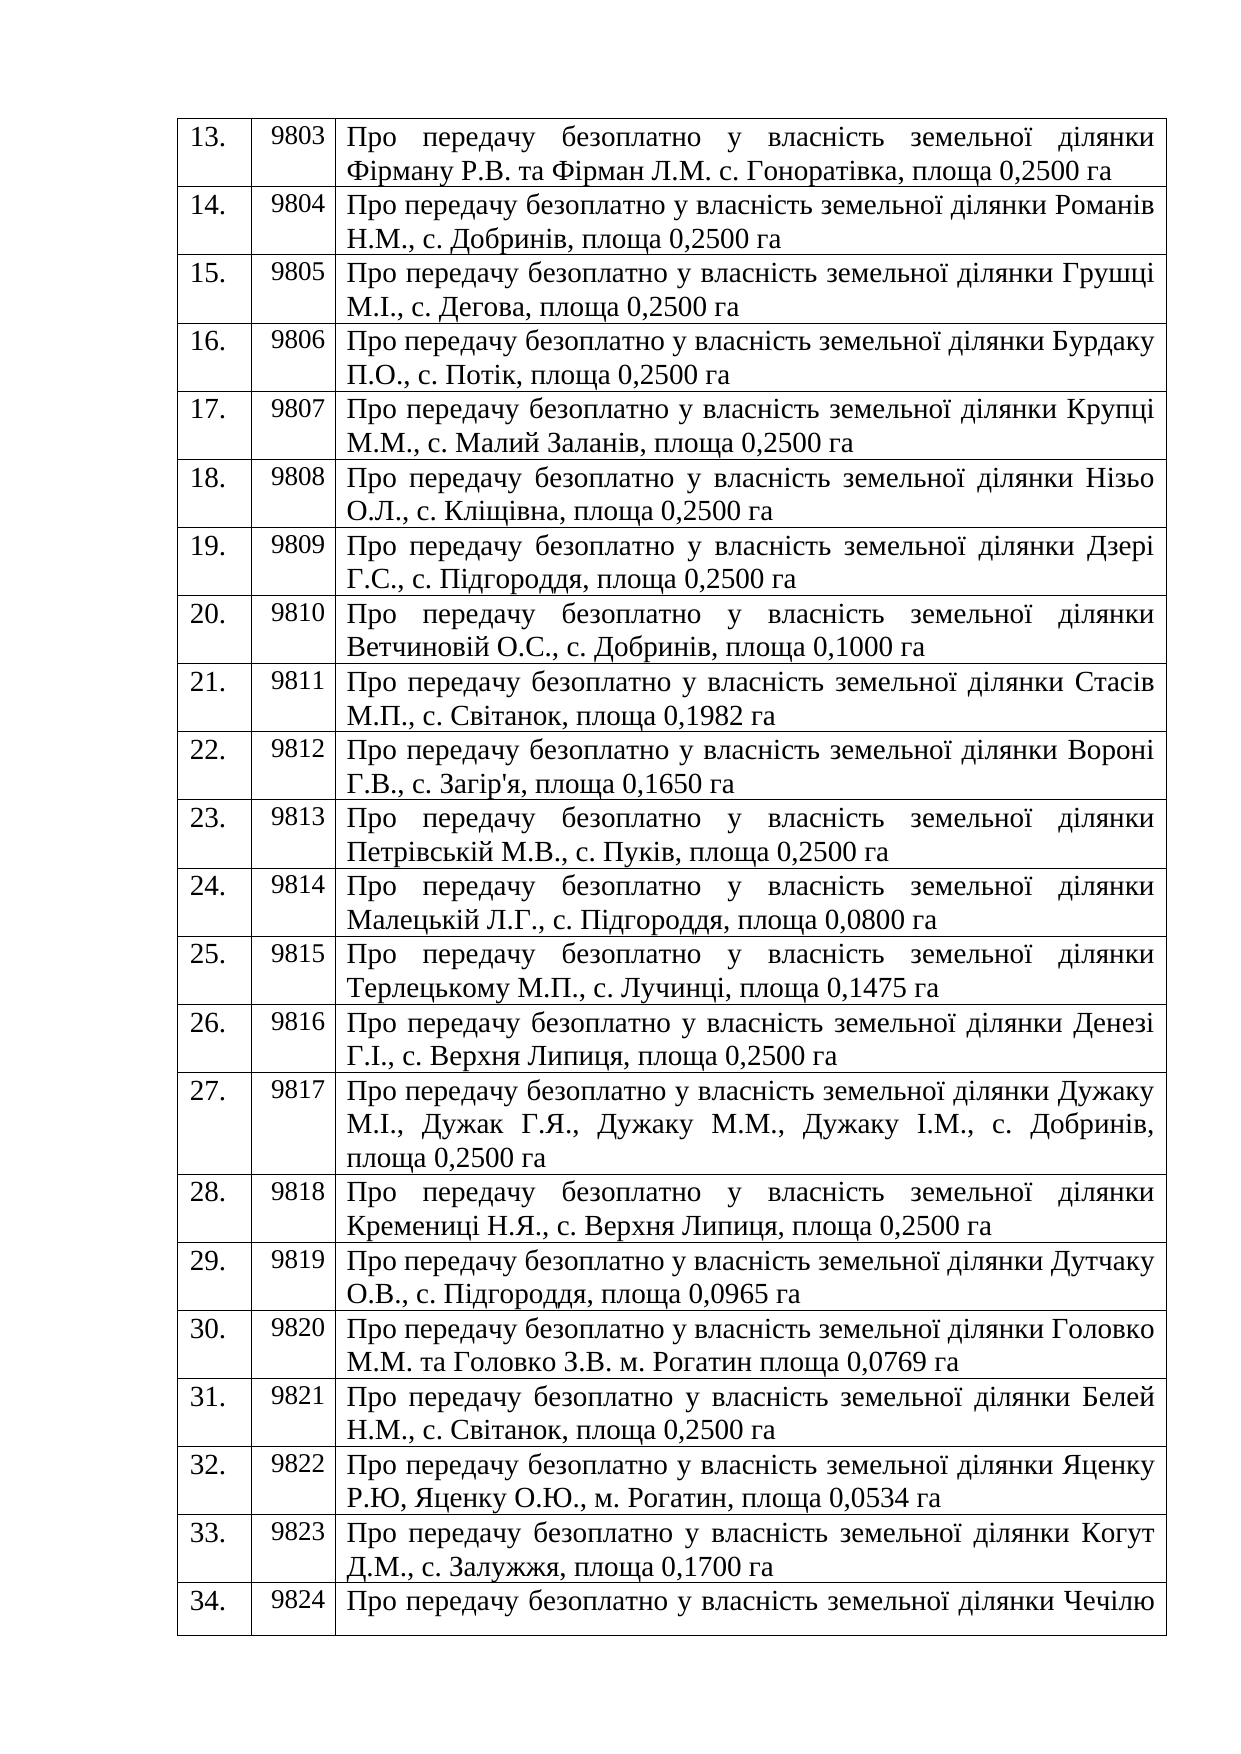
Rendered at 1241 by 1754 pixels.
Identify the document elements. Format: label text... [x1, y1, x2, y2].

table_cell [178, 255, 251, 322]
table_cell Про передачу безоплатно у власність земельної ділянки Денезі Г.І., с. Верхня Липиця, площа 0,2500 га [336, 1005, 1166, 1072]
table_cell [178, 119, 251, 186]
table_cell [178, 937, 251, 1004]
table_cell [252, 732, 335, 799]
table_cell [252, 1515, 335, 1582]
table_cell [178, 324, 251, 391]
table_cell [178, 460, 251, 527]
table_cell [252, 1447, 335, 1514]
table_cell Про передачу безоплатно у власність земельної ділянки Когут Д.М., с. Залужжя, площа 0,1700 га [336, 1515, 1166, 1582]
table_cell Про передачу безоплатно у власність земельної ділянки Петрівській М.В., с. Пуків, площа 0,2500 га [336, 800, 1166, 867]
table_cell [252, 1243, 335, 1310]
table_cell [178, 1243, 251, 1310]
table_cell [252, 187, 335, 254]
table_cell [178, 528, 251, 595]
table_cell [252, 528, 335, 595]
table_cell Про передачу безоплатно у власність земельної ділянки Романів Н.М., с. Добринів, площа 0,2500 га [336, 187, 1166, 254]
table_cell Про передачу безоплатно у власність земельної ділянки Бурдаку П.О., с. Потік, площа 0,2500 га [336, 324, 1166, 391]
table_cell [252, 800, 335, 867]
table_cell [252, 324, 335, 391]
table_cell [178, 1175, 251, 1242]
table_cell Про передачу безоплатно у власність земельної ділянки Дзері Г.С., с. Підгороддя, площа 0,2500 га [336, 528, 1166, 595]
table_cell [336, 1583, 1166, 1635]
table_cell Про передачу безоплатно у власність земельної ділянки Белей Н.М., с. Світанок, площа 0,2500 га [336, 1379, 1166, 1446]
table_cell [178, 800, 251, 867]
table_cell [252, 1073, 335, 1173]
table_cell Про передачу безоплатно у власність земельної ділянки Фірману Р.В. та Фірман Л.М. с. Гоноратівка, площа 0,2500 га [336, 119, 1166, 186]
table_cell Про передачу безоплатно у власність земельної ділянки Дутчаку О.В., с. Підгороддя, площа 0,0965 га [336, 1243, 1166, 1310]
table_cell [252, 1583, 335, 1635]
table_cell [178, 869, 251, 936]
table_cell [252, 119, 335, 186]
table_cell [178, 1005, 251, 1072]
table_cell Про передачу безоплатно у власність земельної ділянки Дужаку М.І., Дужак Г.Я., Дужаку М.М., Дужаку І.М., с. Добринів, площа 0,2500 га [336, 1073, 1166, 1173]
table_cell Про передачу безоплатно у власність земельної ділянки Кремениці Н.Я., с. Верхня Липиця, площа 0,2500 га [336, 1175, 1166, 1242]
table_cell [252, 1005, 335, 1072]
table_cell [252, 1379, 335, 1446]
table_cell Про передачу безоплатно у власність земельної ділянки Грушці М.І., с. Дегова, площа 0,2500 га [336, 255, 1166, 322]
table_cell [252, 255, 335, 322]
table_cell [178, 1073, 251, 1173]
table_cell [178, 1311, 251, 1378]
table_cell [252, 664, 335, 731]
table_cell [178, 1379, 251, 1446]
table_cell [252, 1311, 335, 1378]
table_cell Про передачу безоплатно у власність земельної ділянки Терлецькому М.П., с. Лучинці, площа 0,1475 га [336, 937, 1166, 1004]
table_cell Про передачу безоплатно у власність земельної ділянки Головко М.М. та Головко З.В. м. Рогатин площа 0,0769 га [336, 1311, 1166, 1378]
table_cell [252, 1175, 335, 1242]
table_cell [252, 869, 335, 936]
table_cell Про передачу безоплатно у власність земельної ділянки Яценку Р.Ю, Яценку О.Ю., м. Рогатин, площа 0,0534 га [336, 1447, 1166, 1514]
table_cell Про передачу безоплатно у власність земельної ділянки Крупці М.М., с. Малий Заланів, площа 0,2500 га [336, 392, 1166, 459]
table_cell [178, 732, 251, 799]
table_cell [252, 392, 335, 459]
table_cell Про передачу безоплатно у власність земельної ділянки Ветчиновій О.С., с. Добринів, площа 0,1000 га [336, 596, 1166, 663]
table_cell Про передачу безоплатно у власність земельної ділянки Вороні Г.В., с. Загір'я, площа 0,1650 га [336, 732, 1166, 799]
table_cell [178, 1515, 251, 1582]
table_cell [178, 596, 251, 663]
table_cell [178, 187, 251, 254]
table_cell [252, 937, 335, 1004]
table_cell [178, 664, 251, 731]
table_cell Про передачу безоплатно у власність земельної ділянки Стасів М.П., с. Світанок, площа 0,1982 га [336, 664, 1166, 731]
table_cell [252, 596, 335, 663]
table_cell Про передачу безоплатно у власність земельної ділянки Нізьо О.Л., с. Кліщівна, площа 0,2500 га [336, 460, 1166, 527]
table_cell [252, 460, 335, 527]
table_cell [178, 1447, 251, 1514]
table_cell [178, 392, 251, 459]
table_cell Про передачу безоплатно у власність земельної ділянки Малецькій Л.Г., с. Підгороддя, площа 0,0800 га [336, 869, 1166, 936]
table_cell [178, 1583, 251, 1635]
